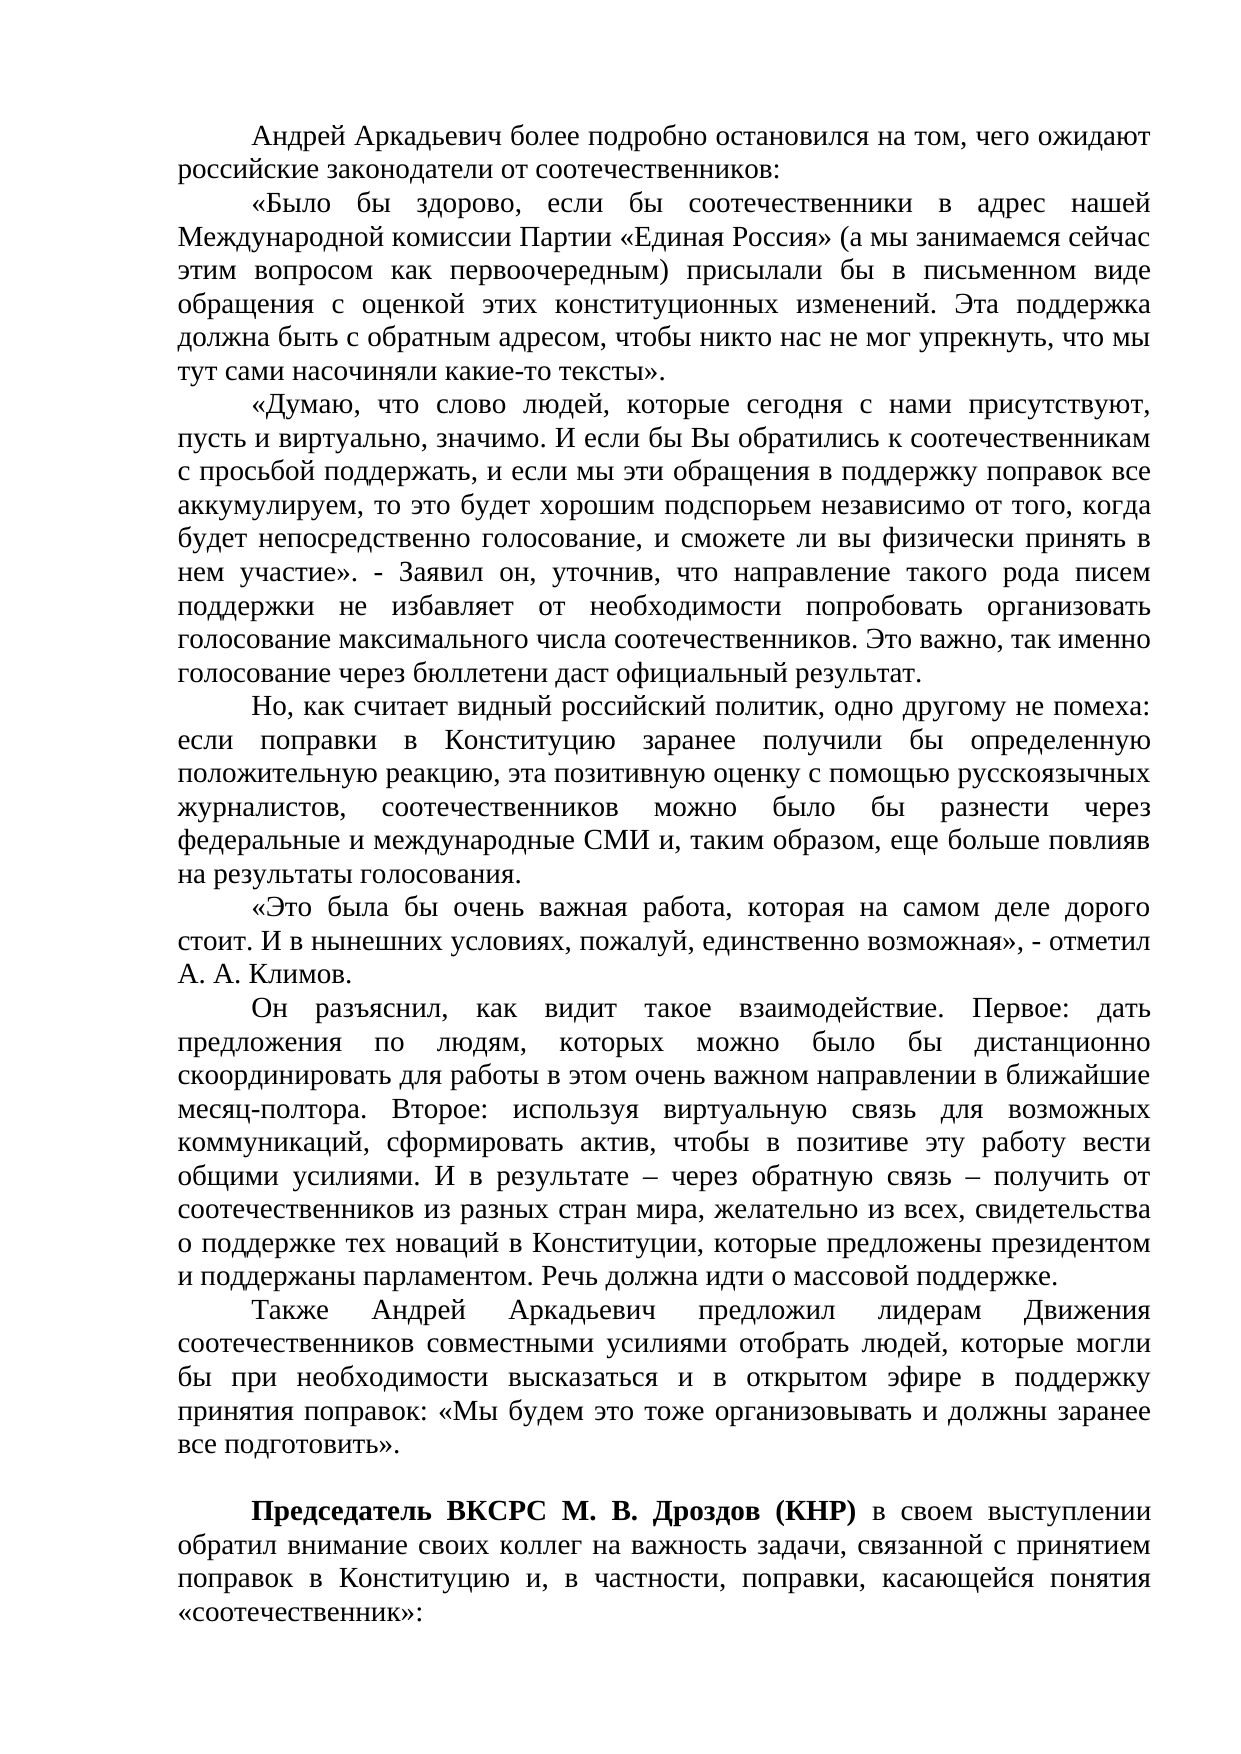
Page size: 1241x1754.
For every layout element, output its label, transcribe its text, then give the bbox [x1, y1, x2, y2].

text «Думаю, что слово людей, которые сегодня с нами присутствуют, пусть и виртуально, значимо. И если бы Вы обратились к соотечественникам с просьбой поддержать, и если мы эти обращения в поддержку поправок все аккумулируем, то это будет хорошим подспорьем независимо от того, когда будет непосредственно голосование, и сможете ли вы физически принять в нем участие». - Заявил он, уточнив, что направление такого рода писем поддержки не избавляет от необходимости попробовать организовать голосование максимального числа соотечественников. Это важно, так именно голосование через бюллетени даст официальный результат. [177, 386, 1152, 688]
text Председатель ВКСРС М. В. Дроздов (КНР) в своем выступлении обратил внимание своих коллег на важность задачи, связанной с принятием поправок в Конституцию и, в частности, поправки, касающейся понятия «соотечественник»: [177, 1493, 1152, 1627]
text Но, как считает видный российский политик, одно другому не помеха: если поправки в Конституцию заранее получили бы определенную положительную реакцию, эта позитивную оценку с помощью русскоязычных журналистов, соотечественников можно было бы разнести через федеральные и международные СМИ и, таким образом, еще больше повлияв на результаты голосования. [177, 688, 1152, 889]
text Он разъяснил, как видит такое взаимодействие. Первое: дать предложения по людям, которых можно было бы дистанционно скоординировать для работы в этом очень важном направлении в ближайшие месяц-полтора. Второе: используя виртуальную связь для возможных коммуникаций, сформировать актив, чтобы в позитиве эту работу вести общими усилиями. И в результате – через обратную связь – получить от соотечественников из разных стран мира, желательно из всех, свидетельства о поддержке тех новаций в Конституции, которые предложены президентом и поддержаны парламентом. Речь должна идти о массовой поддержке. [177, 990, 1152, 1292]
text «Это была бы очень важная работа, которая на самом деле дорого стоит. И в нынешних условиях, пожалуй, единственно возможная», - отметил А. А. Климов. [177, 889, 1152, 990]
text Также Андрей Аркадьевич предложил лидерам Движения соотечественников совместными усилиями отобрать людей, которые могли бы при необходимости высказаться и в открытом эфире в поддержку принятия поправок: «Мы будем это тоже организовывать и должны заранее все подготовить». [177, 1292, 1152, 1460]
text «Было бы здорово, если бы соотечественники в адрес нашей Международной комиссии Партии «Единая Россия» (а мы занимаемся сейчас этим вопросом как первоочередным) присылали бы в письменном виде обращения с оценкой этих конституционных изменений. Эта поддержка должна быть с обратным адресом, чтобы никто нас не мог упрекнуть, что мы тут сами насочиняли какие-то тексты». [177, 185, 1152, 386]
text Андрей Аркадьевич более подробно остановился на том, чего ожидают российские законодатели от соотечественников: [177, 118, 1152, 185]
